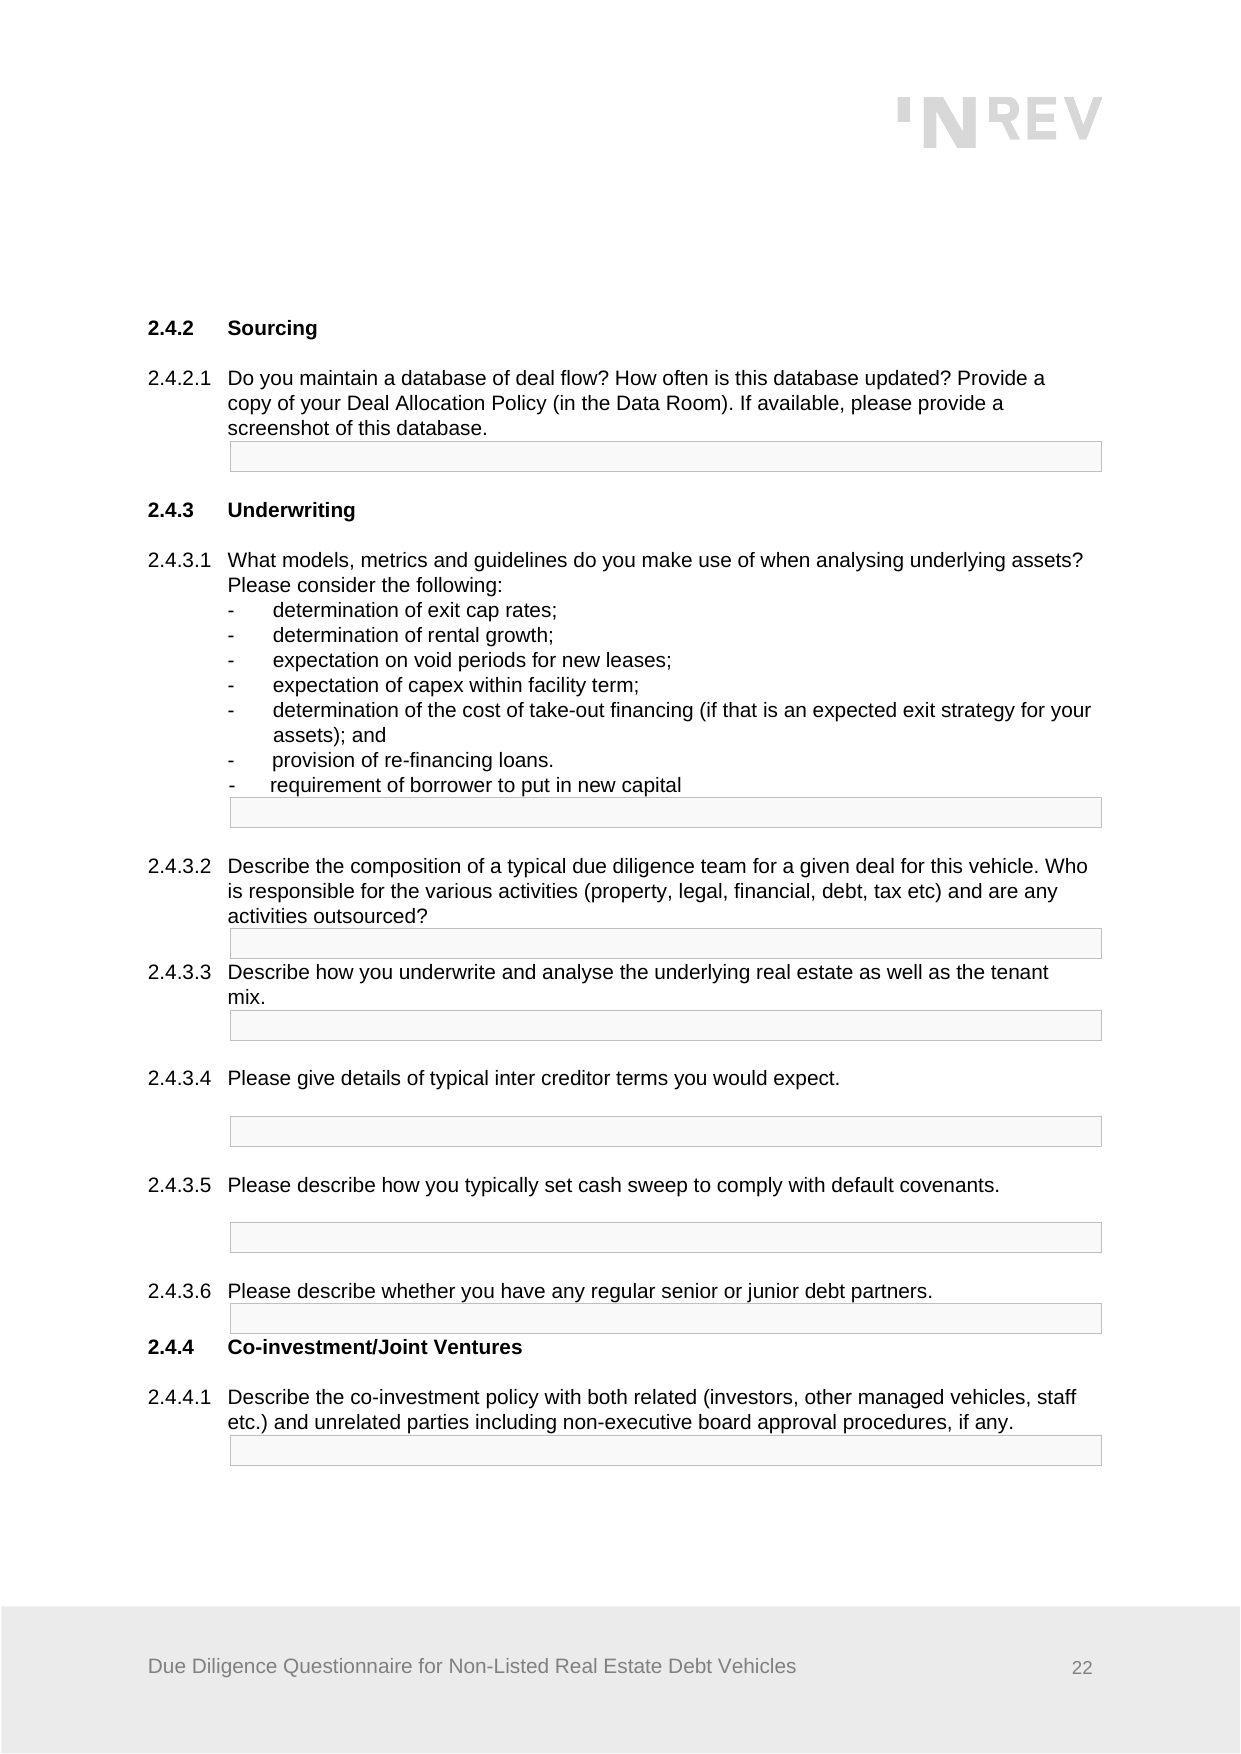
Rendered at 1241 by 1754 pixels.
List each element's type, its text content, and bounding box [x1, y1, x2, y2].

text - determination of the cost of take-out financing (if that is an expected exit strategy for your assets); and [148, 697, 1092, 747]
text 2.4.3.2 Describe the composition of a typical due diligence team for a given deal for this vehicle. Who is responsible for the various activities (property, legal, financial, debt, tax etc) and are any activities outsourced? [148, 853, 1092, 928]
text - determination of rental growth; [148, 622, 1092, 647]
text 2.4.3.3 Describe how you underwrite and analyse the underlying real estate as well as the tenant mix. [148, 959, 1092, 1009]
text - expectation on void periods for new leases; [148, 647, 1092, 672]
text 2.4.3.4 Please give details of typical inter creditor terms you would expect. [148, 1066, 1092, 1091]
text 2.4.3.6 Please describe whether you have any regular senior or junior debt partners. [148, 1278, 1092, 1303]
text 2.4.4 Co-investment/Joint Ventures [148, 1334, 1092, 1359]
text - requirement of borrower to put in new capital [148, 772, 1092, 797]
text 2.4.3.1 What models, metrics and guidelines do you make use of when analysing underlying assets? Please consider the following: [148, 547, 1092, 597]
text - expectation of capex within facility term; [148, 672, 1092, 697]
text 2.4.2 Sourcing [148, 316, 1092, 341]
text 2.4.3.5 Please describe how you typically set cash sweep to comply with default covenants. [148, 1172, 1092, 1197]
text - provision of re-financing loans. [148, 747, 1092, 772]
text 2.4.3 Underwriting [148, 497, 1092, 522]
text 2.4.2.1 Do you maintain a database of deal flow? How often is this database updated? Provide a copy of your Deal Allocation Policy (in the Data Room). If available, please provide a screenshot of this database. [148, 366, 1092, 441]
text 2.4.4.1 Describe the co-investment policy with both related (investors, other managed vehicles, staff etc.) and unrelated parties including non-executive board approval procedures, if any. [148, 1384, 1092, 1434]
text - determination of exit cap rates; [148, 597, 1092, 622]
